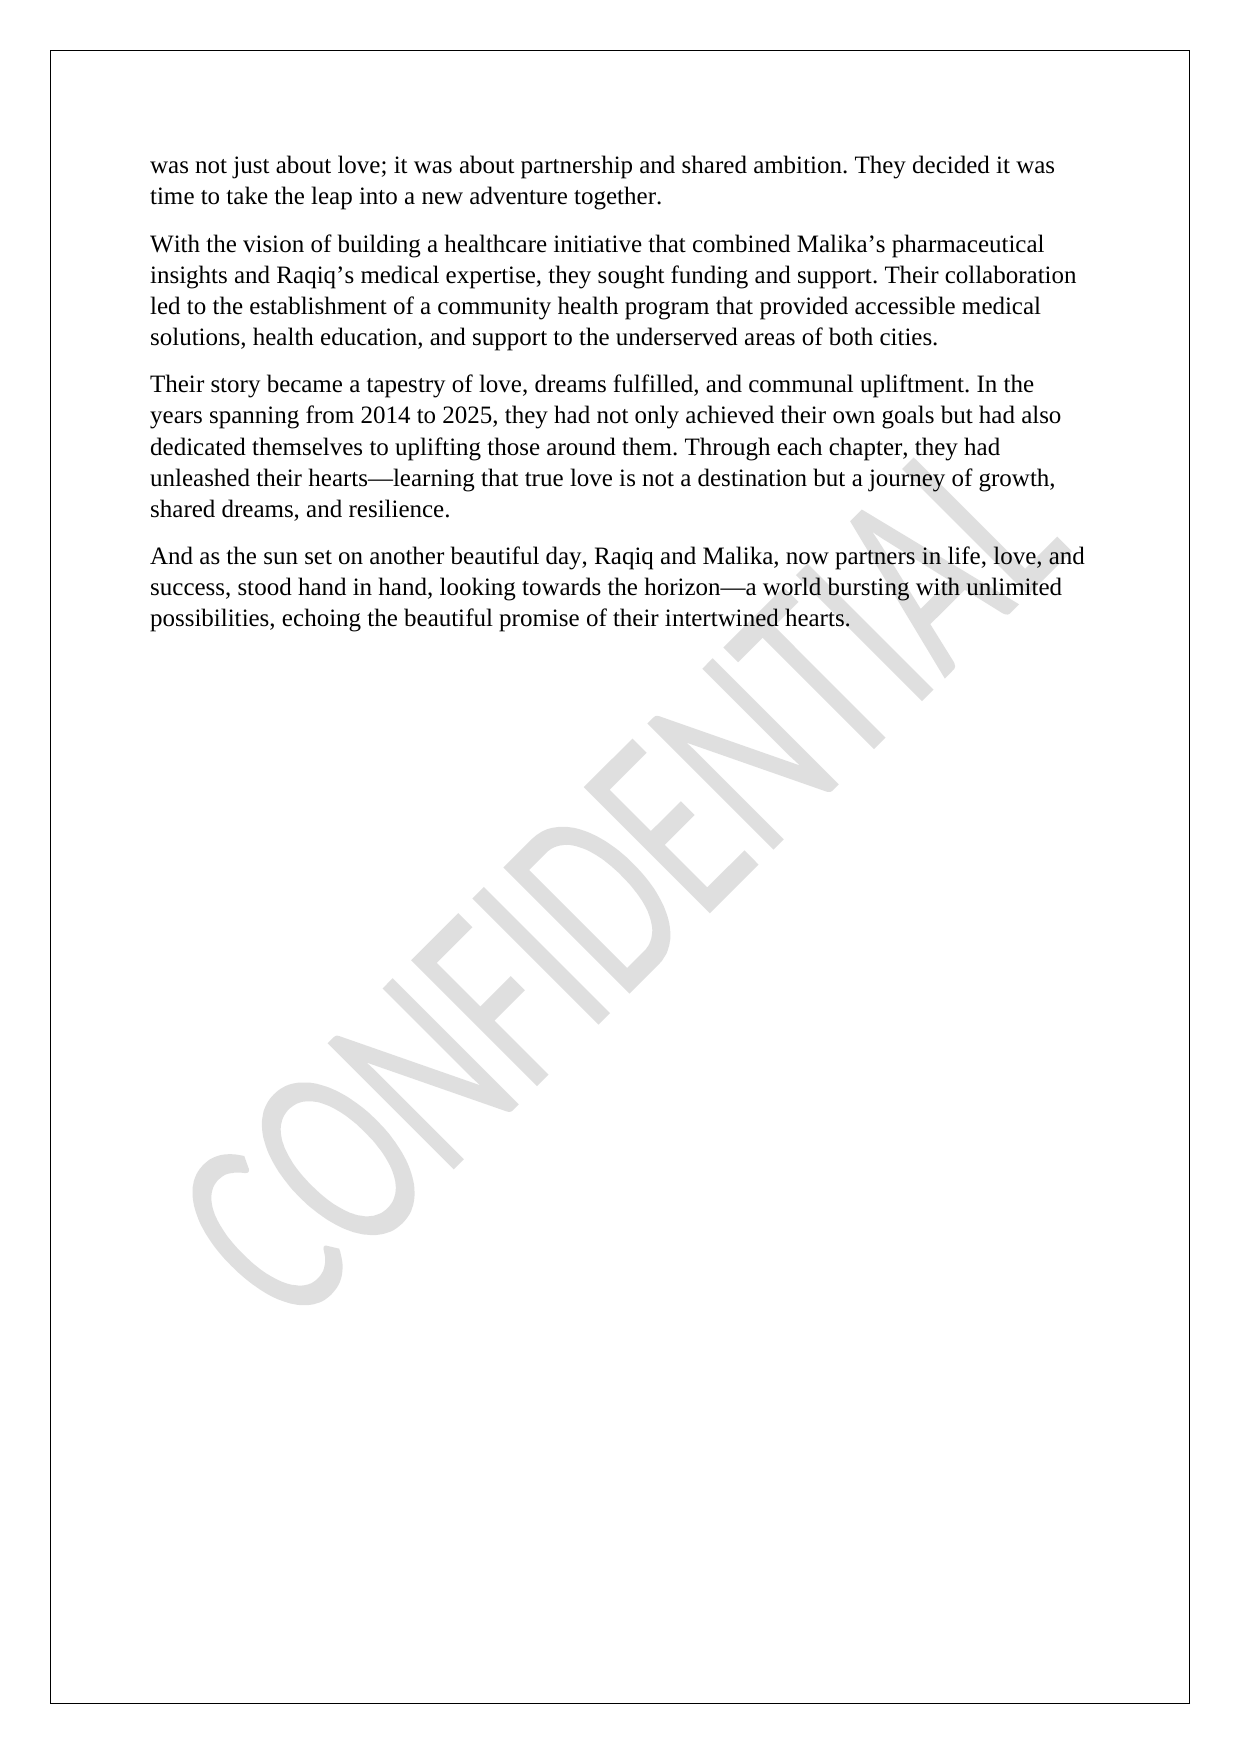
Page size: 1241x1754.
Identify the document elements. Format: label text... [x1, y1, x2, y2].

text Their story became a tapestry of love, dreams fulfilled, and communal upliftment. In the years spanning from 2014 to 2025, they had not only achieved their own goals but had also dedicated themselves to uplifting those around them. Through each chapter, they had unleashed their hearts—learning that true love is not a destination but a journey of growth, shared dreams, and resilience. [150, 369, 1090, 522]
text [150, 150, 1090, 210]
text And as the sun set on another beautiful day, Raqiq and Malika, now partners in life, love, and success, stood hand in hand, looking towards the horizon—a world bursting with unlimited possibilities, echoing the beautiful promise of their intertwined hearts. [150, 541, 1090, 632]
text With the vision of building a healthcare initiative that combined Malika’s pharmaceutical insights and Raqiq’s medical expertise, they sought funding and support. Their collaboration led to the establishment of a community health program that provided accessible medical solutions, health education, and support to the underserved areas of both cities. [150, 229, 1090, 351]
